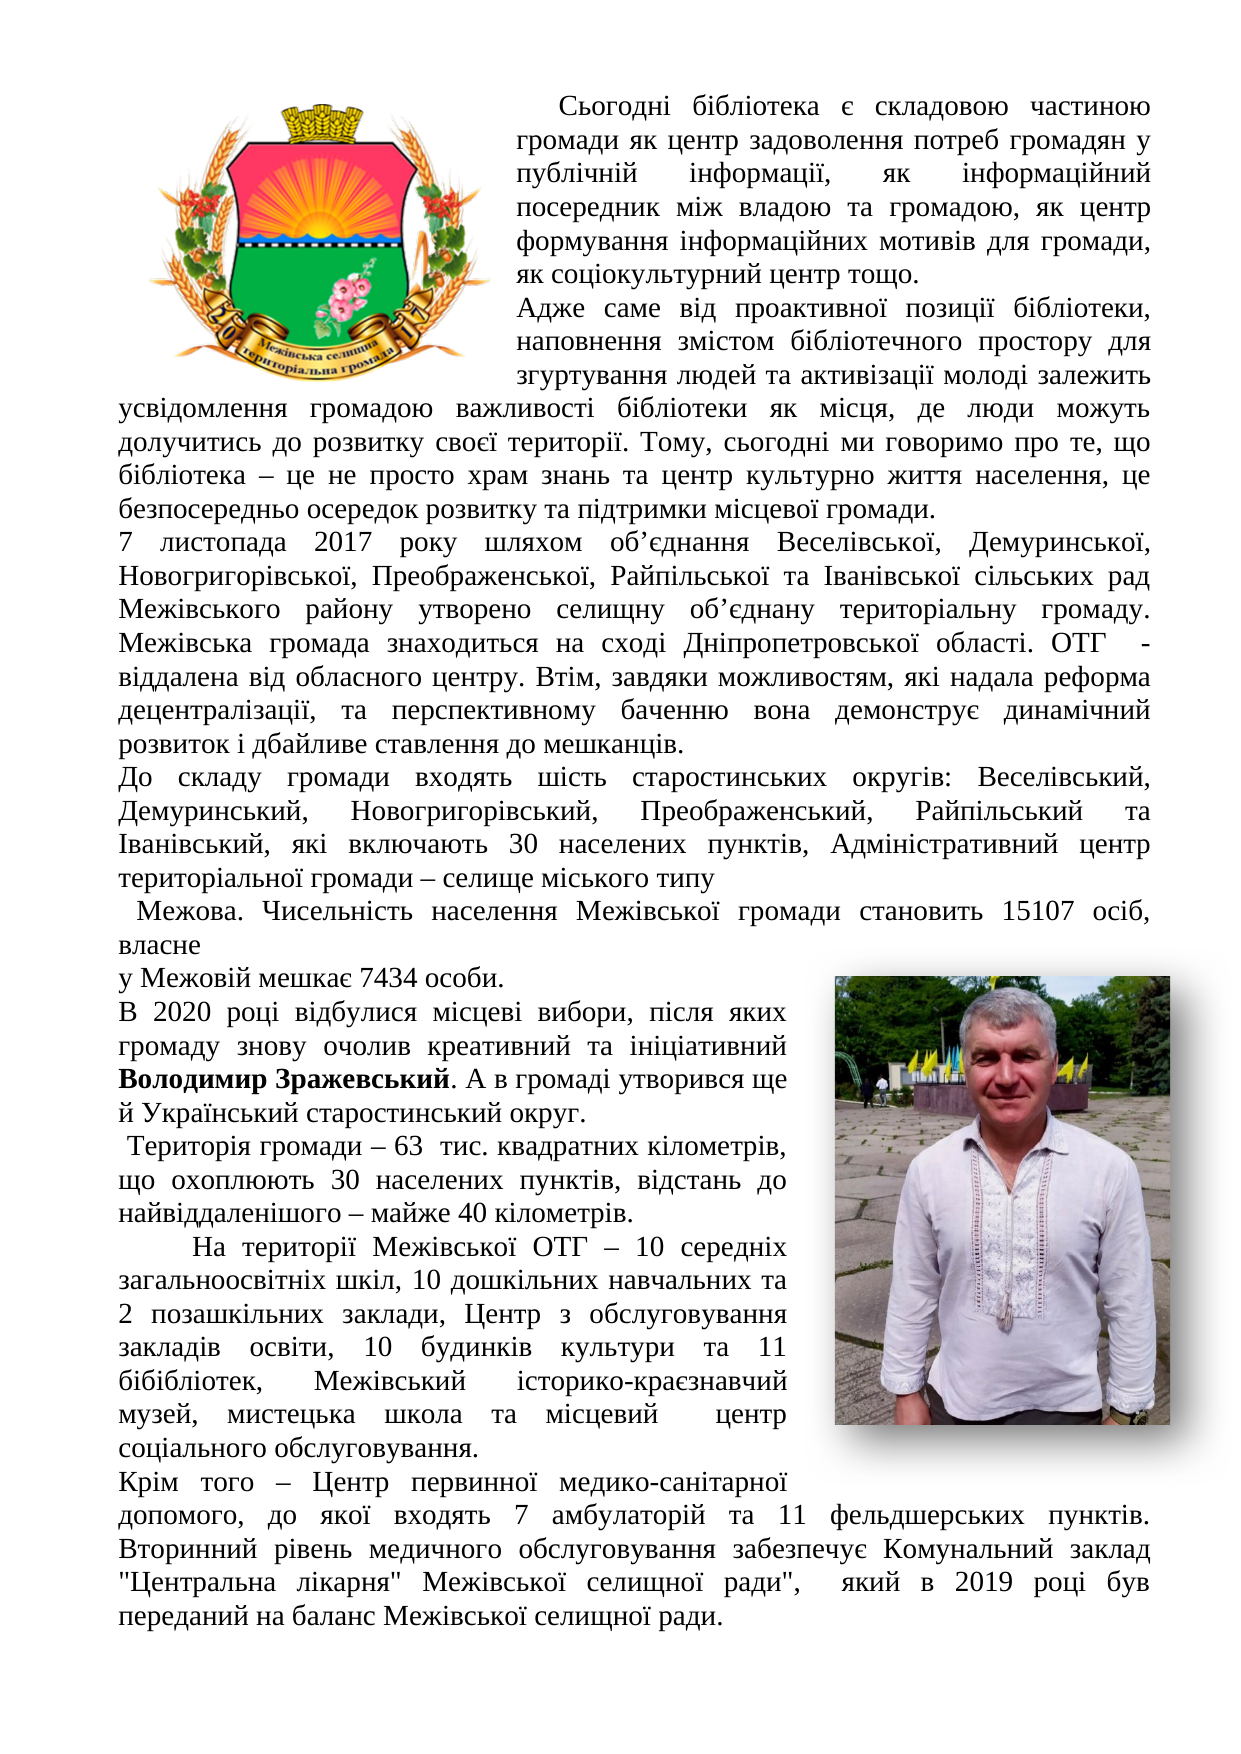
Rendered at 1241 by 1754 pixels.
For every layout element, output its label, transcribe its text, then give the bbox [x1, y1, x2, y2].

text Адже саме від проактивної позиції бібліотеки, наповнення змістом бібліотечного простору для згуртування людей та активізації молоді залежить усвідомлення громадою важливості бібліотеки як місця, де люди можуть долучитись до розвитку своєї території. Тому, сьогодні ми говоримо про те, що бібліотека – це не просто храм знань та центр культурно життя населення, це безпосередньо осередок розвитку та підтримки місцевої громади. [118, 290, 1152, 524]
text 7 листопада 2017 року шляхом об’єднання Веселівської, Демуринської, Новогригорівської, Преображенської, Райпільської та Іванівської сільських рад Межівського району утворено селищну об’єднану територіальну громаду. Межівська громада знаходиться на сході Дніпропетровської області. ОТГ - віддалена від обласного центру. Втім, завдяки можливостям, які надала реформа децентралізації, та перспективному баченню вона демонструє динамічний розвиток і дбайливе ставлення до мешканців. [118, 524, 1152, 759]
text Територія громади – 63 тис. квадратних кілометрів, що охоплюють 30 населених пунктів, відстань до найвіддаленішого – майже 40 кілометрів. [118, 1128, 818, 1229]
text До складу громади входять шість старостинських округів: Веселівський, Демуринський, Новогригорівський, Преображенський, Райпільський та Іванівський, які включають 30 населених пунктів, Адміністративний центр територіальної громади – селище міського типу [118, 759, 1152, 893]
text Межова. Чисельність населення Межівської громади становить 15107 осіб, власне [118, 893, 1152, 961]
picture [142, 104, 498, 383]
text Сьогодні бібліотека є складовою частиною громади як центр задоволення потреб громадян у публічній інформації, як інформаційний посередник між владою та громадою, як центр формування інформаційних мотивів для громади, як соціокультурний центр тощо. [118, 88, 1152, 290]
text В 2020 році відбулися місцеві вибори, після яких громаду знову очолив креативний та ініціативний Володимир Зражевський. А в громаді утворився ще й Український старостинський округ. [118, 994, 823, 1128]
picture [834, 976, 1171, 1425]
text На території Межівської ОТГ – 10 середніх загальноосвітніх шкіл, 10 дошкільних навчальних та 2 позашкільних заклади, Центр з обслуговування закладів освіти, 10 будинків культури та 11 бібібліотек, Межівський історико-краєзнавчий музей, мистецька школа та місцевий центр соціального обслуговування. [118, 1229, 842, 1464]
text у Межовій мешкає 7434 особи. [118, 961, 863, 994]
text Крім того – Центр первинної медико-санітарної допомого, до якої входять 7 амбулаторій та 11 фельдшерських пунктів. Вторинний рівень медичного обслуговування забезпечує Комунальний заклад "Центральна лікарня" Межівської селищної ради", який в 2019 році був переданий на баланс Межівської селищної ради. [118, 1464, 1152, 1631]
